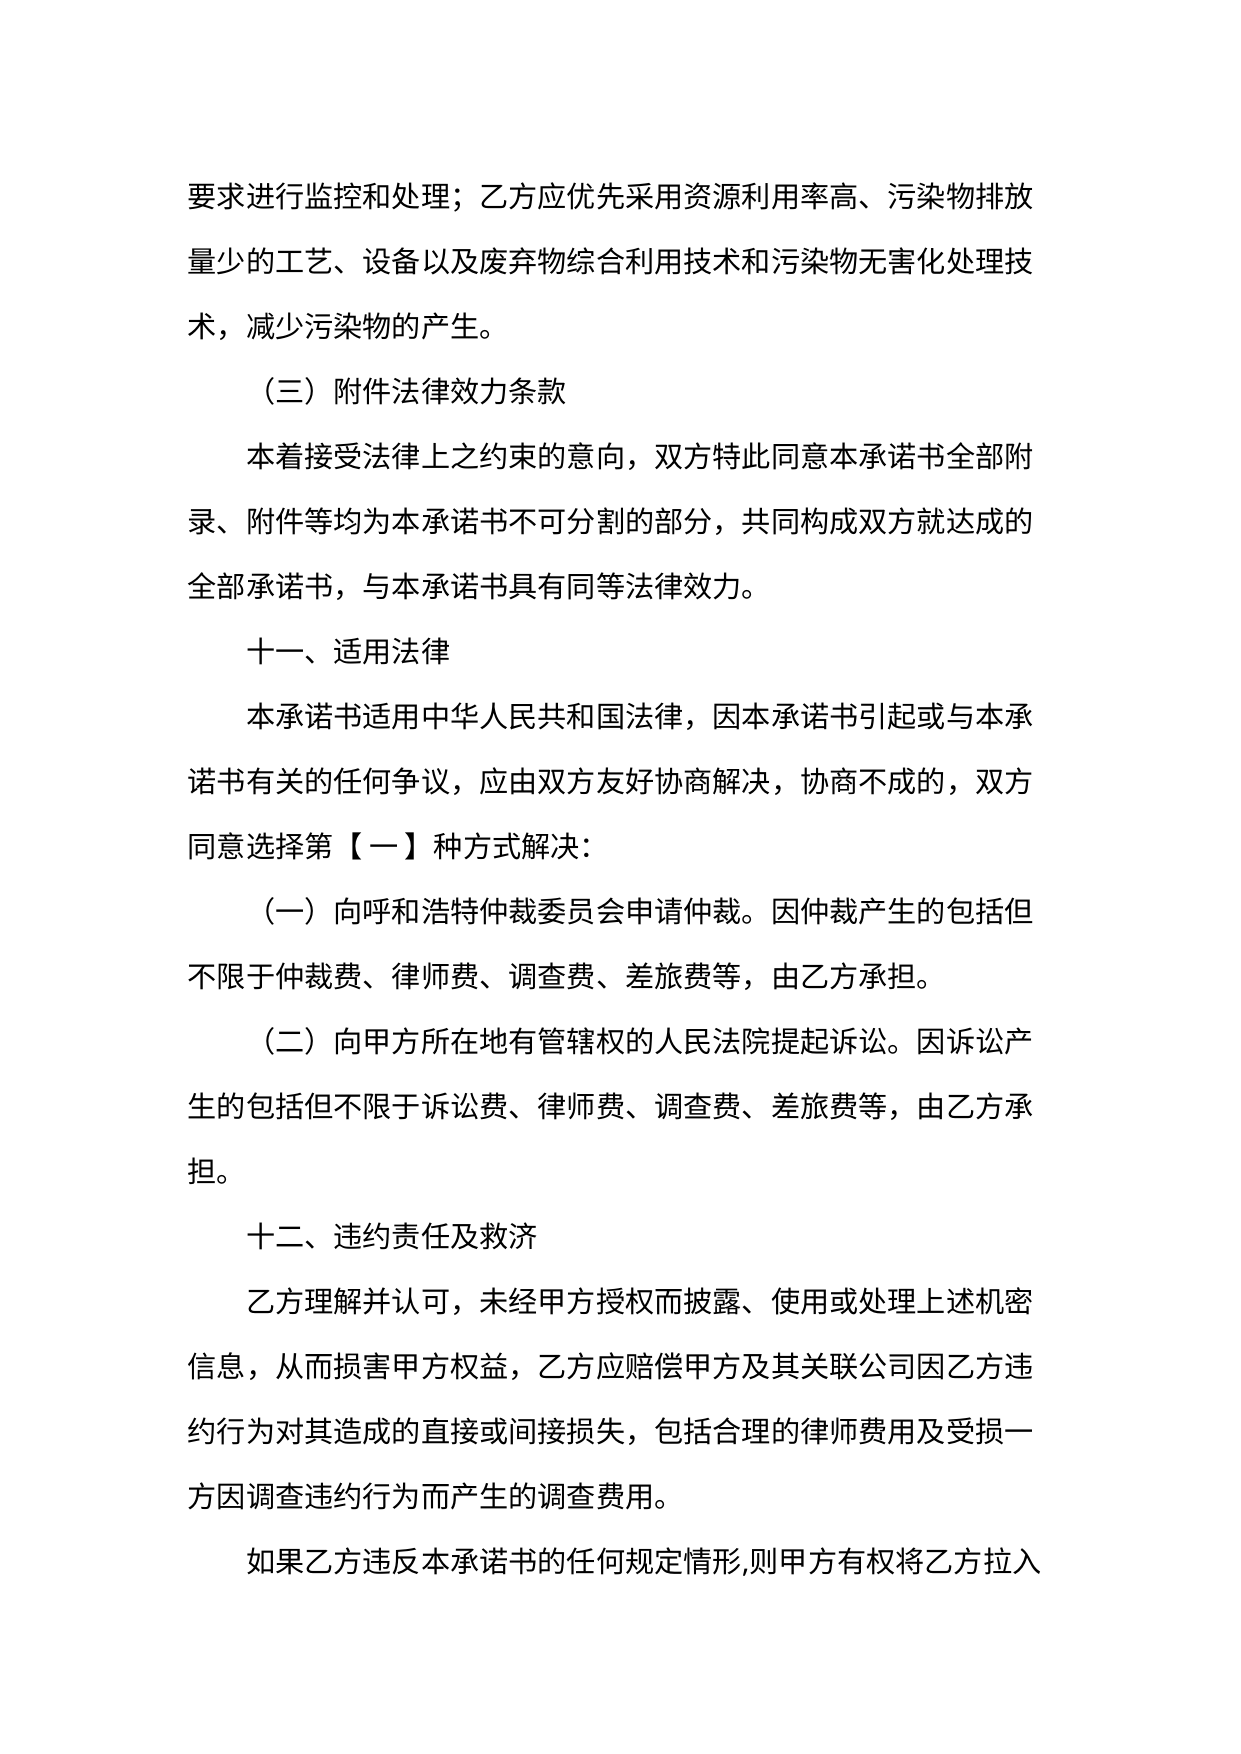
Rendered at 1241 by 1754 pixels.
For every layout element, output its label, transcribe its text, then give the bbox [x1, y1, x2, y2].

text 十二、违约责任及救济 [187, 1202, 1053, 1267]
text 本着接受法律上之约束的意向，双方特此同意本承诺书全部附录、附件等均为本承诺书不可分割的部分，共同构成双方就达成的全部承诺书，与本承诺书具有同等法律效力。 [187, 422, 1053, 617]
text （二）向甲方所在地有管辖权的人民法院提起诉讼。因诉讼产生的包括但不限于诉讼费、律师费、调查费、差旅费等，由乙方承担。 [187, 1007, 1053, 1202]
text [187, 162, 1053, 357]
text （三）附件法律效力条款 [187, 357, 1053, 422]
text （一）向呼和浩特仲裁委员会申请仲裁。因仲裁产生的包括但不限于仲裁费、律师费、调查费、差旅费等，由乙方承担。 [187, 877, 1053, 1007]
text 本承诺书适用中华人民共和国法律，因本承诺书引起或与本承诺书有关的任何争议，应由双方友好协商解决，协商不成的，双方同意选择第【 一 】种方式解决： [187, 682, 1053, 877]
text 十一、适用法律 [187, 617, 1053, 682]
text 乙方理解并认可，未经甲方授权而披露、使用或处理上述机密信息，从而损害甲方权益，乙方应赔偿甲方及其关联公司因乙方违约行为对其造成的直接或间接损失，包括合理的律师费用及受损一方因调查违约行为而产生的调查费用。 [187, 1267, 1053, 1527]
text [187, 1527, 1053, 1592]
